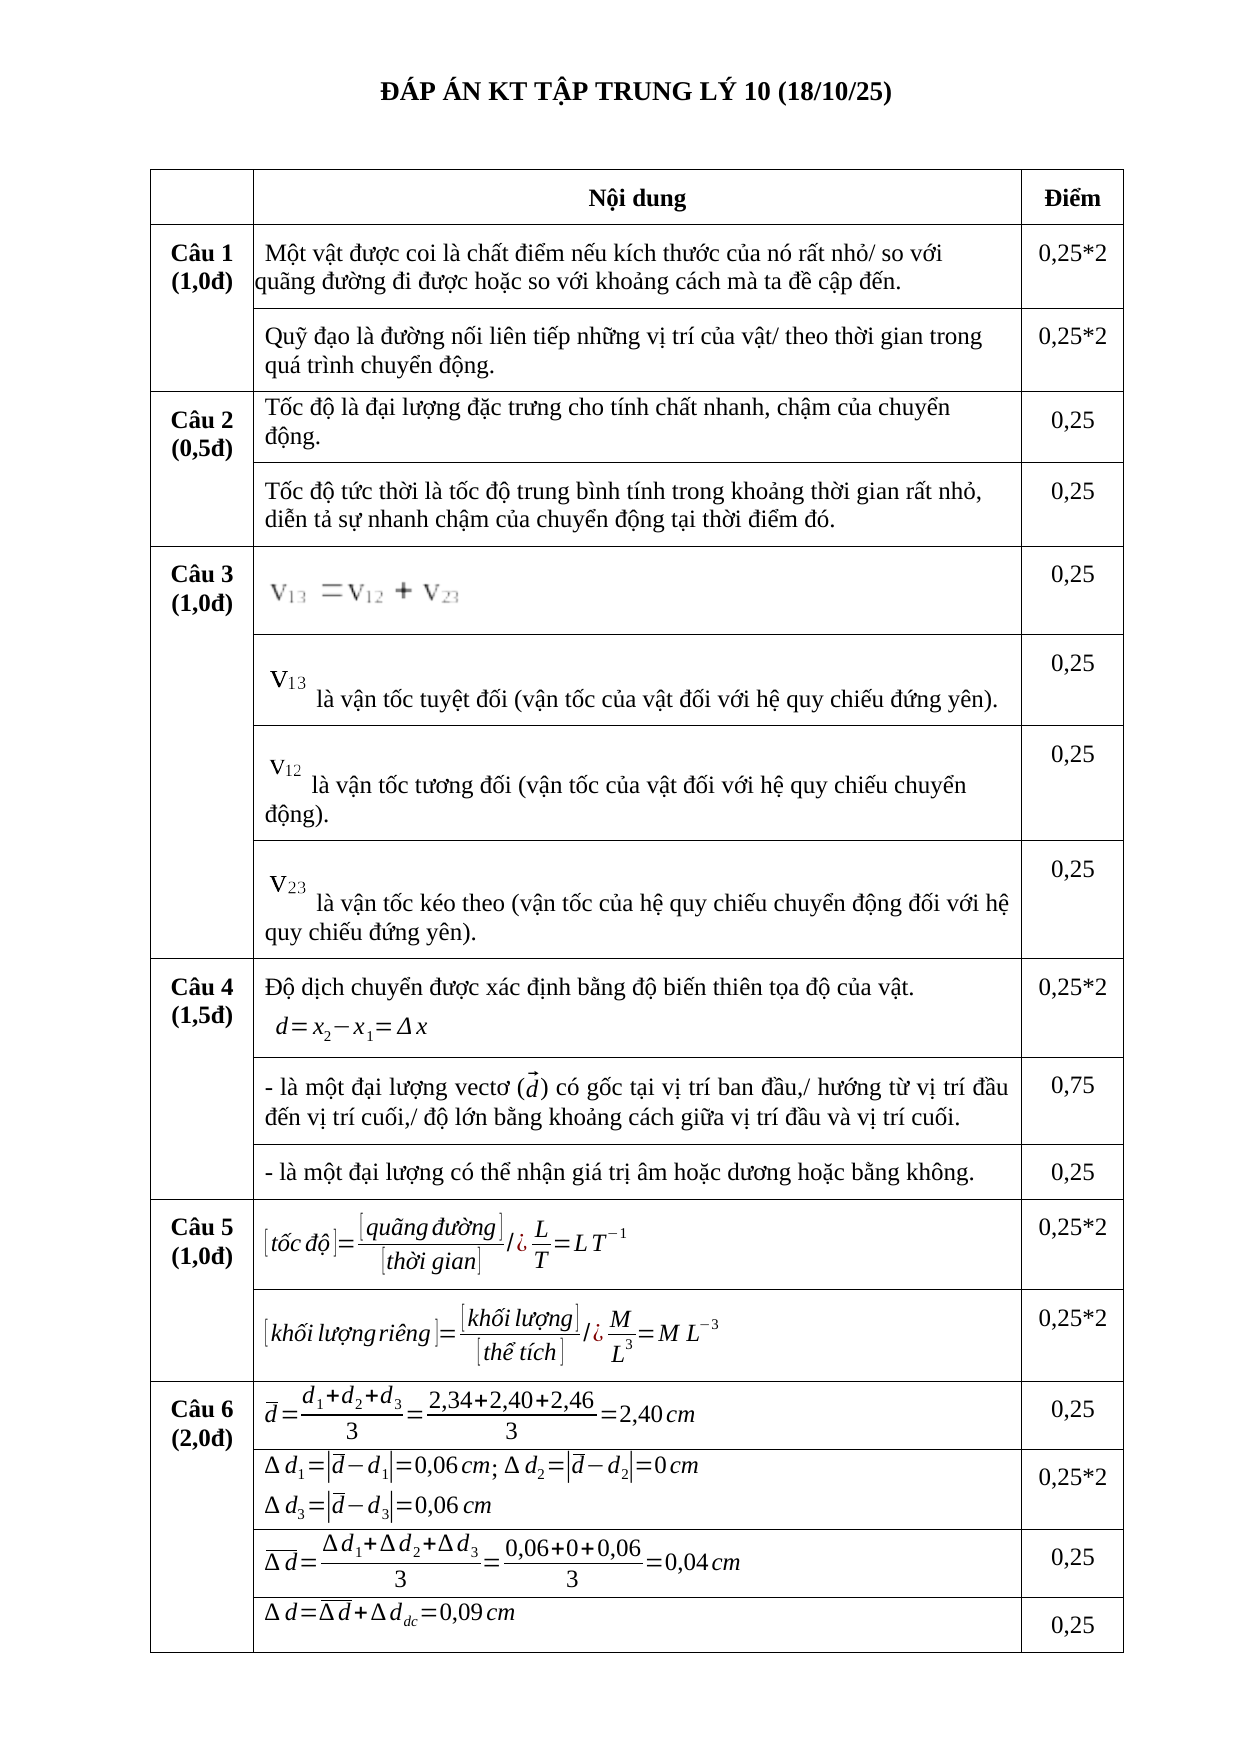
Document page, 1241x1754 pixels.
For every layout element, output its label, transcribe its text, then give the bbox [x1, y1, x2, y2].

table_cell ; [254, 1450, 1021, 1529]
table_cell - là một đại lượng vectơ () có gốc tại vị trí ban đầu,/ hướng từ vị trí đầu đến vị trí cuối,/ độ lớn bằng khoảng cách giữa vị trí đầu và vị trí cuối. [254, 1058, 1021, 1144]
table_cell Tốc độ là đại lượng đặc trưng cho tính chất nhanh, chậm của chuyển động. [254, 392, 1021, 462]
table_cell 0,25*2 [1022, 959, 1123, 1057]
table_cell Một vật được coi là chất điểm nếu kích thước của nó rất nhỏ/ so với quãng đường đi được hoặc so với khoảng cách mà ta đề cập đến. [254, 225, 1021, 308]
table_header [151, 170, 253, 224]
table_cell 0,25*2 [1022, 1200, 1123, 1289]
table_header Nội dung [254, 170, 1021, 224]
table_cell Câu 4 (1,5đ) [151, 959, 253, 1199]
table_cell Độ dịch chuyển được xác định bằng độ biến thiên tọa độ của vật. [254, 959, 1021, 1057]
table_cell là vận tốc kéo theo (vận tốc của hệ quy chiếu chuyển động đối với hệ quy chiếu đứng yên). [254, 841, 1021, 958]
table_cell Câu 6 (2,0đ) [151, 1382, 253, 1652]
table_cell [254, 547, 1021, 634]
table_cell [254, 1382, 1021, 1449]
table_cell 0,25*2 [1022, 1450, 1123, 1529]
table_cell Tốc độ tức thời là tốc độ trung bình tính trong khoảng thời gian rất nhỏ, diễn tả sự nhanh chậm của chuyển động tại thời điểm đó. [254, 463, 1021, 546]
table_header Điểm [1022, 170, 1123, 224]
table_cell Quỹ đạo là đường nối liên tiếp những vị trí của vật/ theo thời gian trong quá trình chuyển động. [254, 309, 1021, 391]
table_cell Câu 3 (1,0đ) [151, 547, 253, 958]
table_cell Câu 5 (1,0đ) [151, 1200, 253, 1381]
table_cell 0,25 [1022, 547, 1123, 634]
table_cell 0,25*2 [1022, 1290, 1123, 1381]
table_cell 0,25 [1022, 1382, 1123, 1449]
table_cell [254, 1530, 1021, 1597]
table_cell Câu 2 (0,5đ) [151, 392, 253, 546]
table_cell 0,75 [1022, 1058, 1123, 1144]
table_cell 0,25 [1022, 463, 1123, 546]
table_cell 0,25 [1022, 635, 1123, 725]
table_cell 0,25 [1022, 841, 1123, 958]
text ĐÁP ÁN KT TẬP TRUNG LÝ 10 (18/10/25) [150, 76, 1122, 107]
table_cell 0,25*2 [1022, 225, 1123, 308]
table_cell là vận tốc tuyệt đối (vận tốc của vật đối với hệ quy chiếu đứng yên). [254, 635, 1021, 725]
table_cell [254, 1598, 1021, 1652]
table_cell [254, 1290, 1021, 1381]
table_cell Câu 1 (1,0đ) [151, 225, 253, 391]
table_cell [254, 1200, 1021, 1289]
table_cell - là một đại lượng có thể nhận giá trị âm hoặc dương hoặc bằng không. [254, 1145, 1021, 1199]
table_cell 0,25*2 [1022, 309, 1123, 391]
table_cell là vận tốc tương đối (vận tốc của vật đối với hệ quy chiếu chuyển động). [254, 726, 1021, 840]
table_cell 0,25 [1022, 1145, 1123, 1199]
table_cell 0,25 [1022, 392, 1123, 462]
table_cell 0,25 [1022, 1598, 1123, 1652]
table_cell 0,25 [1022, 1530, 1123, 1597]
table_cell 0,25 [1022, 726, 1123, 840]
